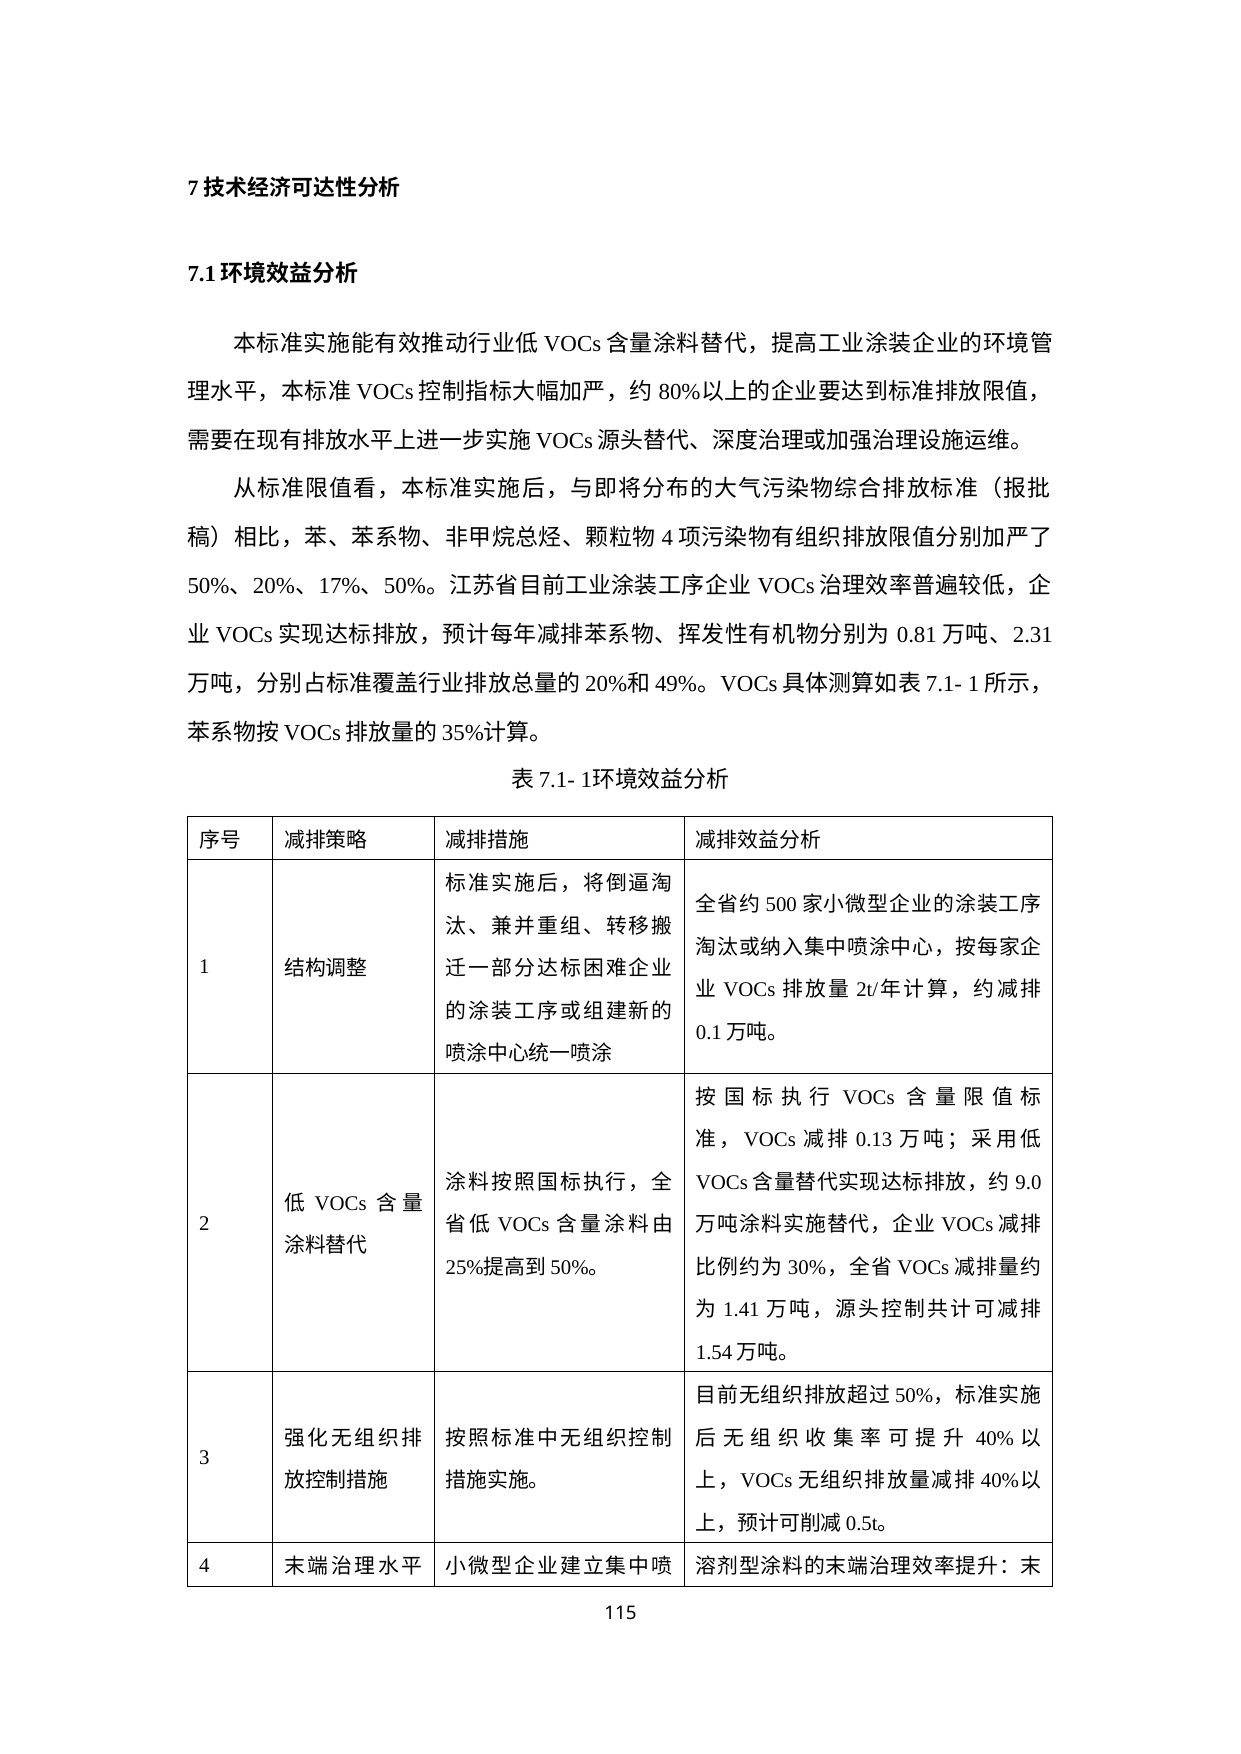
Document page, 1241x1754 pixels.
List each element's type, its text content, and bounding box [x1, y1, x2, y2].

subtitle 7 技术经济可达性分析 [187, 165, 1053, 207]
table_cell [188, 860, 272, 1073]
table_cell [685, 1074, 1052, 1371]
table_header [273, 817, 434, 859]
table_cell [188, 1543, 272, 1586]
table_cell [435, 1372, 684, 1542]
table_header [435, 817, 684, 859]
text 从标准限值看，本标准实施后，与即将分布的大气污染物综合排放标准（报批稿）相比，苯、苯系物、非甲烷总烃、颗粒物4项污染物有组织排放限值分别加严了50%、20%、17%、50%。江苏省目前工业涂装工序企业VOCs治理效率普遍较低，企业VOCs实现达标排放，预计每年减排苯系物、挥发性有机物分别为0.81万吨、2.31万吨，分别占标准覆盖行业排放总量的20%和49%。VOCs具体测算如表7.1- 1所示，苯系物按VOCs排放量的35%计算。 [187, 465, 1053, 752]
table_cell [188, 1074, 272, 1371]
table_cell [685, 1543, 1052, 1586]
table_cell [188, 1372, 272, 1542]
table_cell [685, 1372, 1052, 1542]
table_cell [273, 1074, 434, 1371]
text 表7.1- 1环境效益分析 [187, 757, 1053, 799]
text 本标准实施能有效推动行业低VOCs含量涂料替代，提高工业涂装企业的环境管理水平，本标准VOCs控制指标大幅加严，约80%以上的企业要达到标准排放限值，需要在现有排放水平上进一步实施VOCs源头替代、深度治理或加强治理设施运维。 [187, 320, 1053, 460]
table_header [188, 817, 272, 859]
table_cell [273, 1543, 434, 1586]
subtitle 7.1环境效益分析 [187, 250, 1053, 293]
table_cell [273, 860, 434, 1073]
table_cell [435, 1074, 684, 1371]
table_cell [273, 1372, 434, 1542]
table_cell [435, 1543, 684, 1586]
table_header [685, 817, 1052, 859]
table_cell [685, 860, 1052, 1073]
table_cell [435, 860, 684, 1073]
